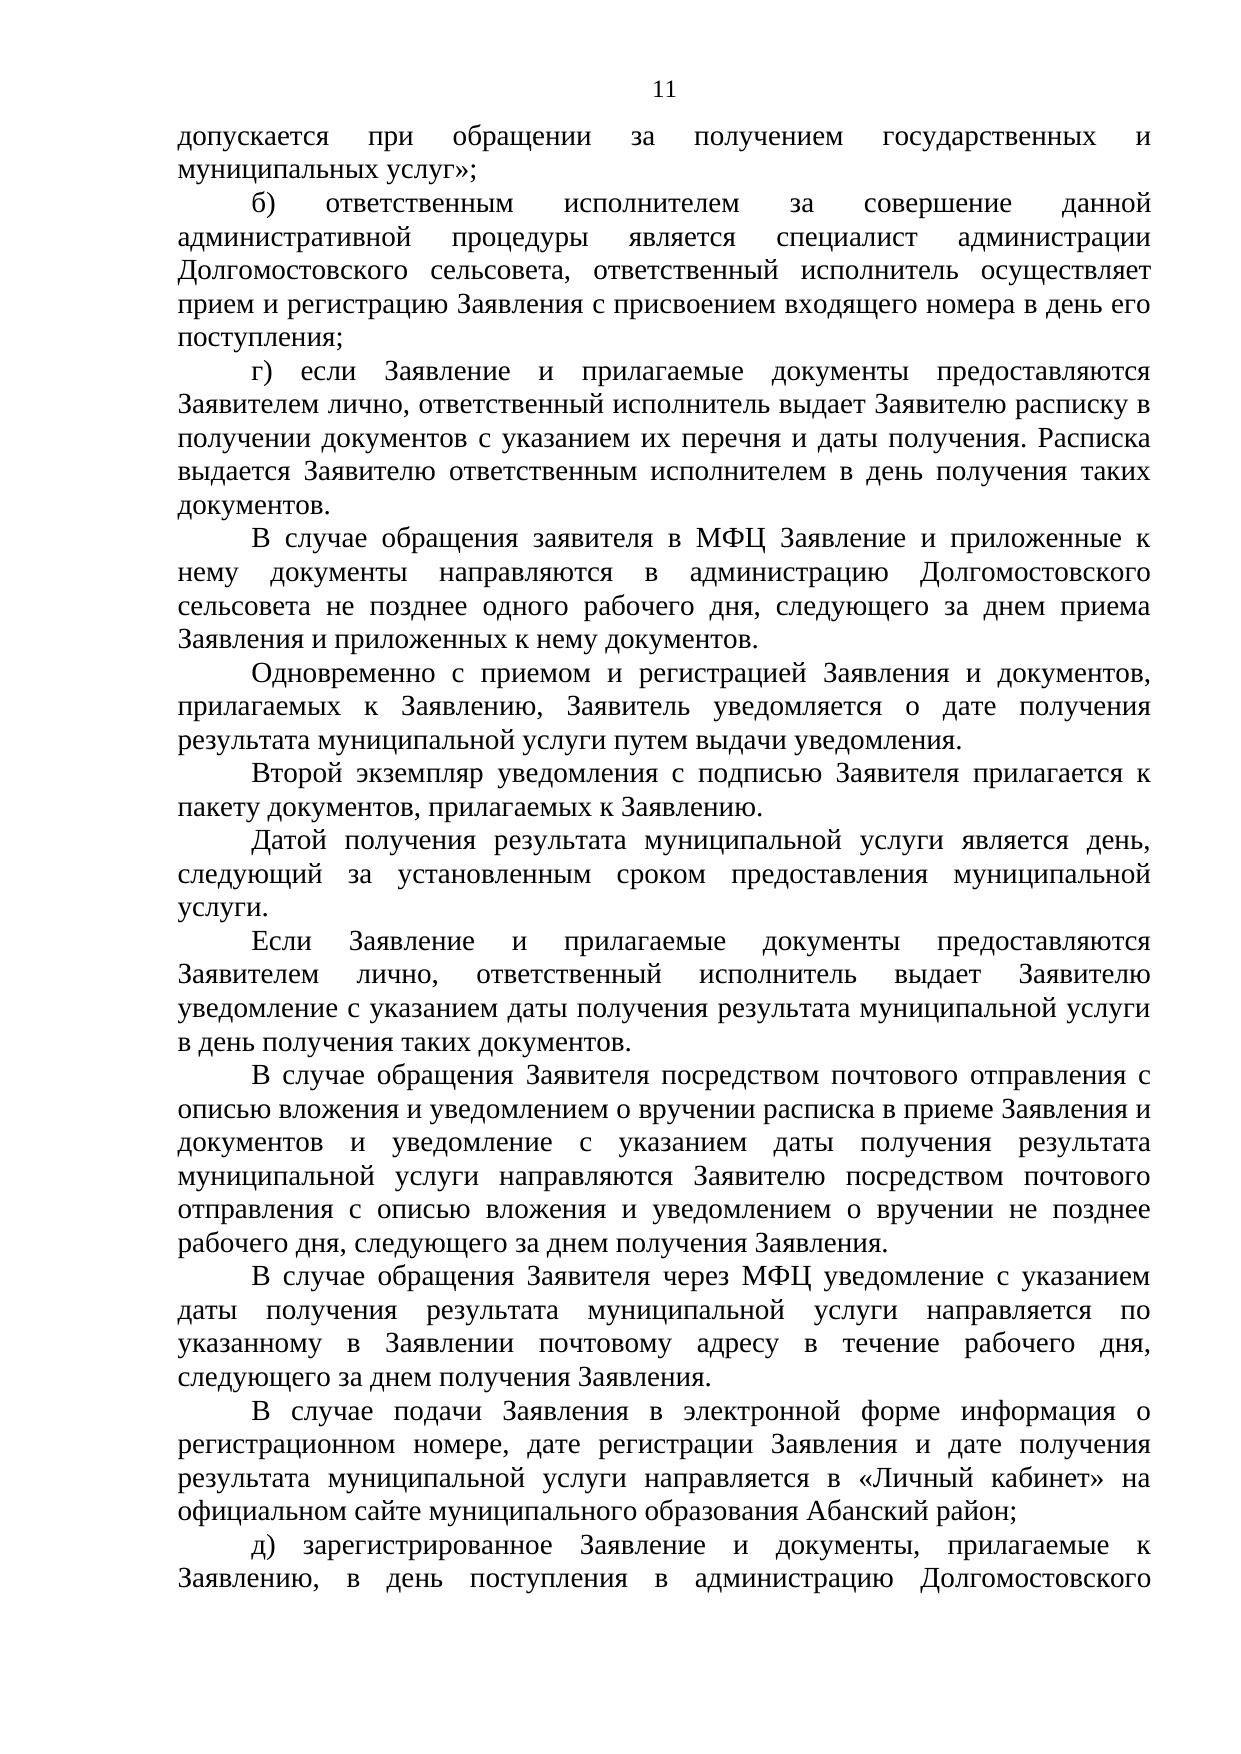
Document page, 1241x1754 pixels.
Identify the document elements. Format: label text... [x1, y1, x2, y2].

text г) если Заявление и прилагаемые документы предоставляются Заявителем лично, ответственный исполнитель выдает Заявителю расписку в получении документов с указанием их перечня и даты получения. Расписка выдается Заявителю ответственным исполнителем в день получения таких документов. [177, 353, 1152, 521]
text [177, 118, 1152, 185]
text В случае обращения Заявителя через МФЦ уведомление с указанием даты получения результата муниципальной услуги направляется по указанному в Заявлении почтовому адресу в течение рабочего дня, следующего за днем получения Заявления. [177, 1258, 1152, 1393]
text Если Заявление и прилагаемые документы предоставляются Заявителем лично, ответственный исполнитель выдает Заявителю уведомление с указанием даты получения результата муниципальной услуги в день получения таких документов. [177, 923, 1152, 1057]
text В случае обращения Заявителя посредством почтового отправления с описью вложения и уведомлением о вручении расписка в приеме Заявления и документов и уведомление с указанием даты получения результата муниципальной услуги направляются Заявителю посредством почтового отправления с описью вложения и уведомлением о вручении не позднее рабочего дня, следующего за днем получения Заявления. [177, 1057, 1152, 1258]
text Одновременно с приемом и регистрацией Заявления и документов, прилагаемых к Заявлению, Заявитель уведомляется о дате получения результата муниципальной услуги путем выдачи уведомления. [177, 655, 1152, 755]
text В случае обращения заявителя в МФЦ Заявление и приложенные к нему документы направляются в администрацию Долгомостовского сельсовета не позднее одного рабочего дня, следующего за днем приема Заявления и приложенных к нему документов. [177, 521, 1152, 655]
text Датой получения результата муниципальной услуги является день, следующий за установленным сроком предоставления муниципальной услуги. [177, 822, 1152, 923]
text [177, 1527, 1152, 1594]
text б) ответственным исполнителем за совершение данной административной процедуры является специалист администрации Долгомостовского сельсовета, ответственный исполнитель осуществляет прием и регистрацию Заявления с присвоением входящего номера в день его поступления; [177, 185, 1152, 353]
text Второй экземпляр уведомления с подписью Заявителя прилагается к пакету документов, прилагаемых к Заявлению. [177, 755, 1152, 822]
text В случае подачи Заявления в электронной форме информация о регистрационном номере, дате регистрации Заявления и дате получения результата муниципальной услуги направляется в «Личный кабинет» на официальном сайте муниципального образования Абанский район; [177, 1393, 1152, 1527]
